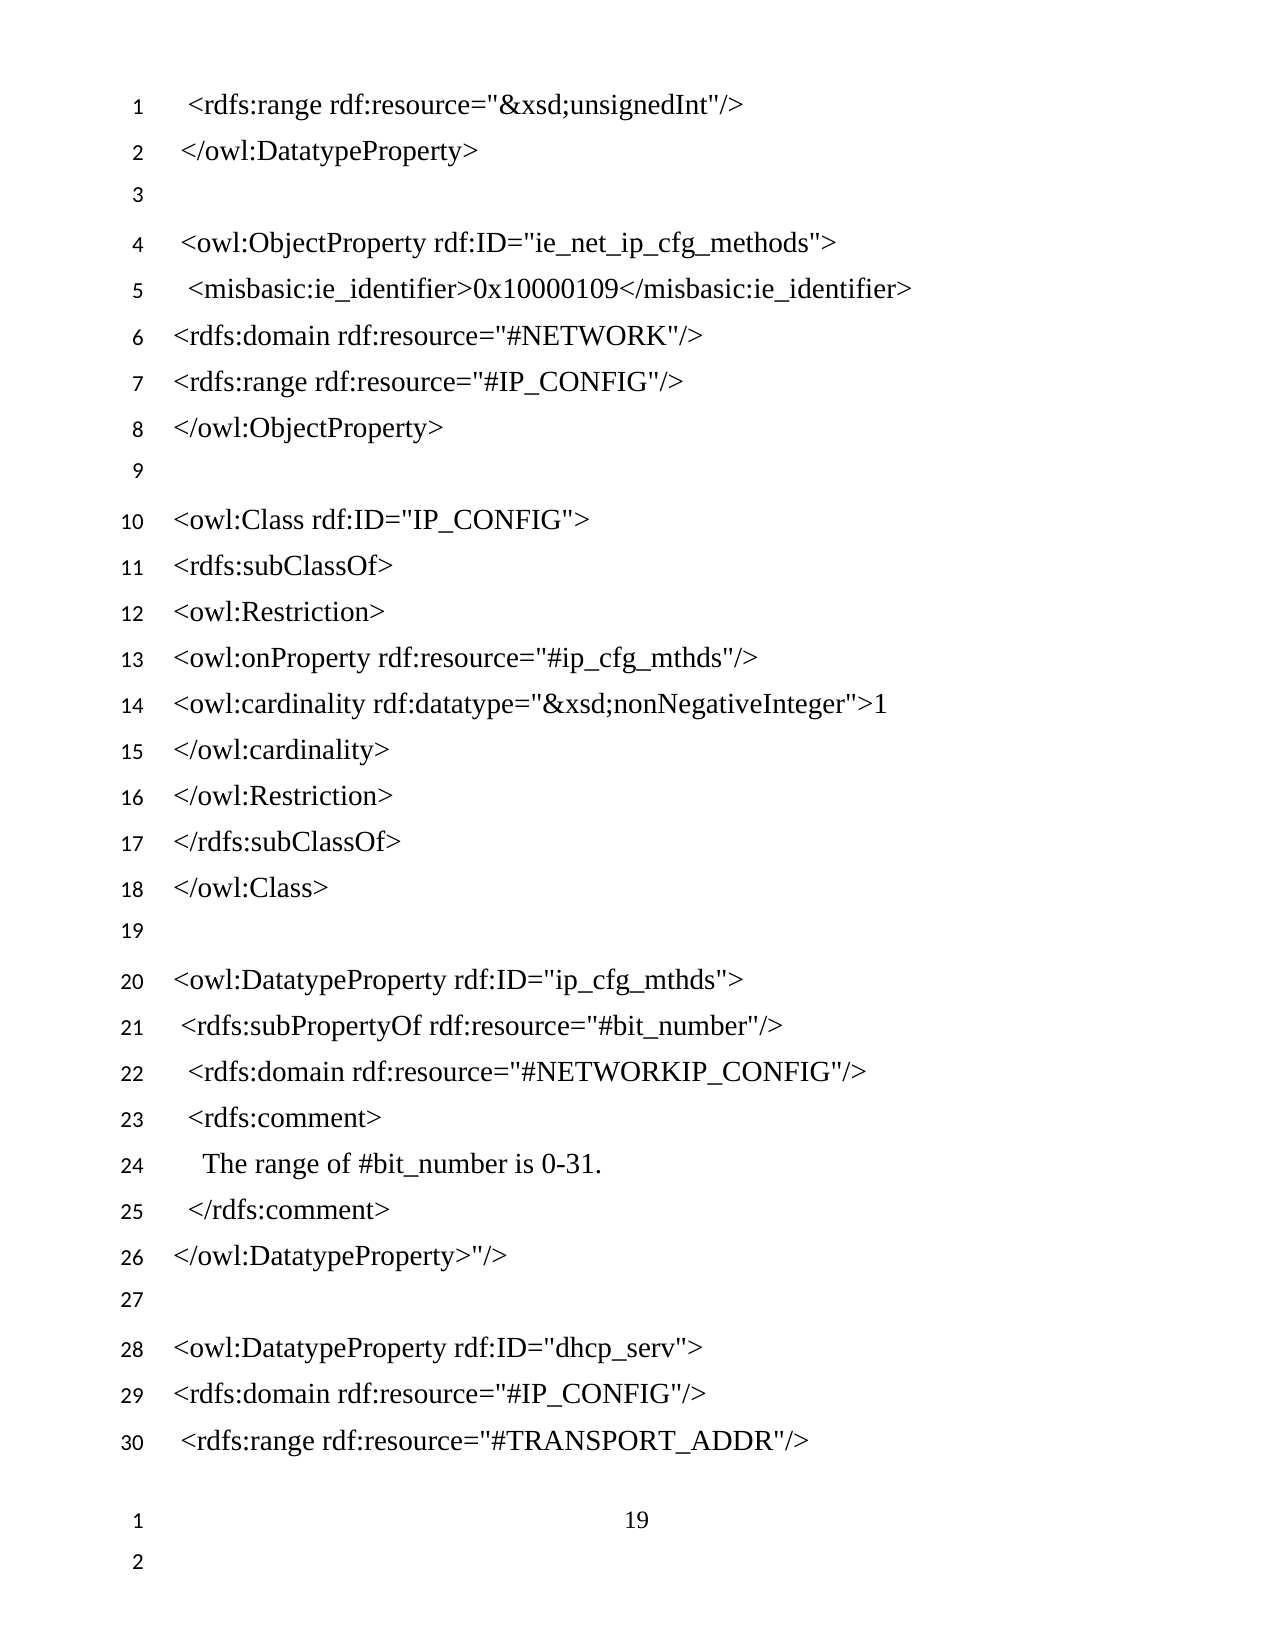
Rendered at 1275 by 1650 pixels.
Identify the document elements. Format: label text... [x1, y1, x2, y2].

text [173, 1423, 1100, 1456]
text <owl:DatatypeProperty rdf:ID="dhcp_serv"> [173, 1331, 1100, 1364]
text </owl:DatatypeProperty>"/> [173, 1238, 1100, 1272]
text <rdfs:domain rdf:resource="#NETWORK"/> [173, 318, 1100, 351]
text <misbasic:ie_identifier>0x10000109</misbasic:ie_identifier> [173, 272, 1100, 305]
text <rdfs:range rdf:resource="&xsd;unsignedInt"/> [173, 87, 1100, 121]
text <owl:DatatypeProperty rdf:ID="ip_cfg_mthds"> [173, 962, 1100, 996]
text <rdfs:domain rdf:resource="#NETWORKIP_CONFIG"/> [173, 1054, 1100, 1088]
text <owl:Class rdf:ID="IP_CONFIG"> [173, 502, 1100, 535]
text <owl:Restriction> [173, 594, 1100, 627]
text <owl:cardinality rdf:datatype="&xsd;nonNegativeInteger">1 [173, 686, 1100, 719]
text </owl:ObjectProperty> [173, 410, 1100, 443]
text </rdfs:comment> [173, 1192, 1100, 1226]
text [173, 1377, 1100, 1410]
text The range of #bit_number is 0-31. [173, 1146, 1100, 1180]
text <rdfs:subPropertyOf rdf:resource="#bit_number"/> [173, 1008, 1100, 1042]
text <owl:ObjectProperty rdf:ID="ie_net_ip_cfg_methods"> [173, 226, 1100, 259]
text <owl:onProperty rdf:resource="#ip_cfg_mthds"/> [173, 640, 1100, 673]
text </rdfs:subClassOf> [173, 824, 1100, 858]
text </owl:Class> [173, 870, 1100, 904]
text </owl:DatatypeProperty> [173, 133, 1100, 167]
text <rdfs:range rdf:resource="#IP_CONFIG"/> [173, 364, 1100, 397]
text <rdfs:comment> [173, 1100, 1100, 1134]
text <rdfs:subClassOf> [173, 548, 1100, 581]
text </owl:Restriction> [173, 778, 1100, 812]
text </owl:cardinality> [173, 732, 1100, 766]
